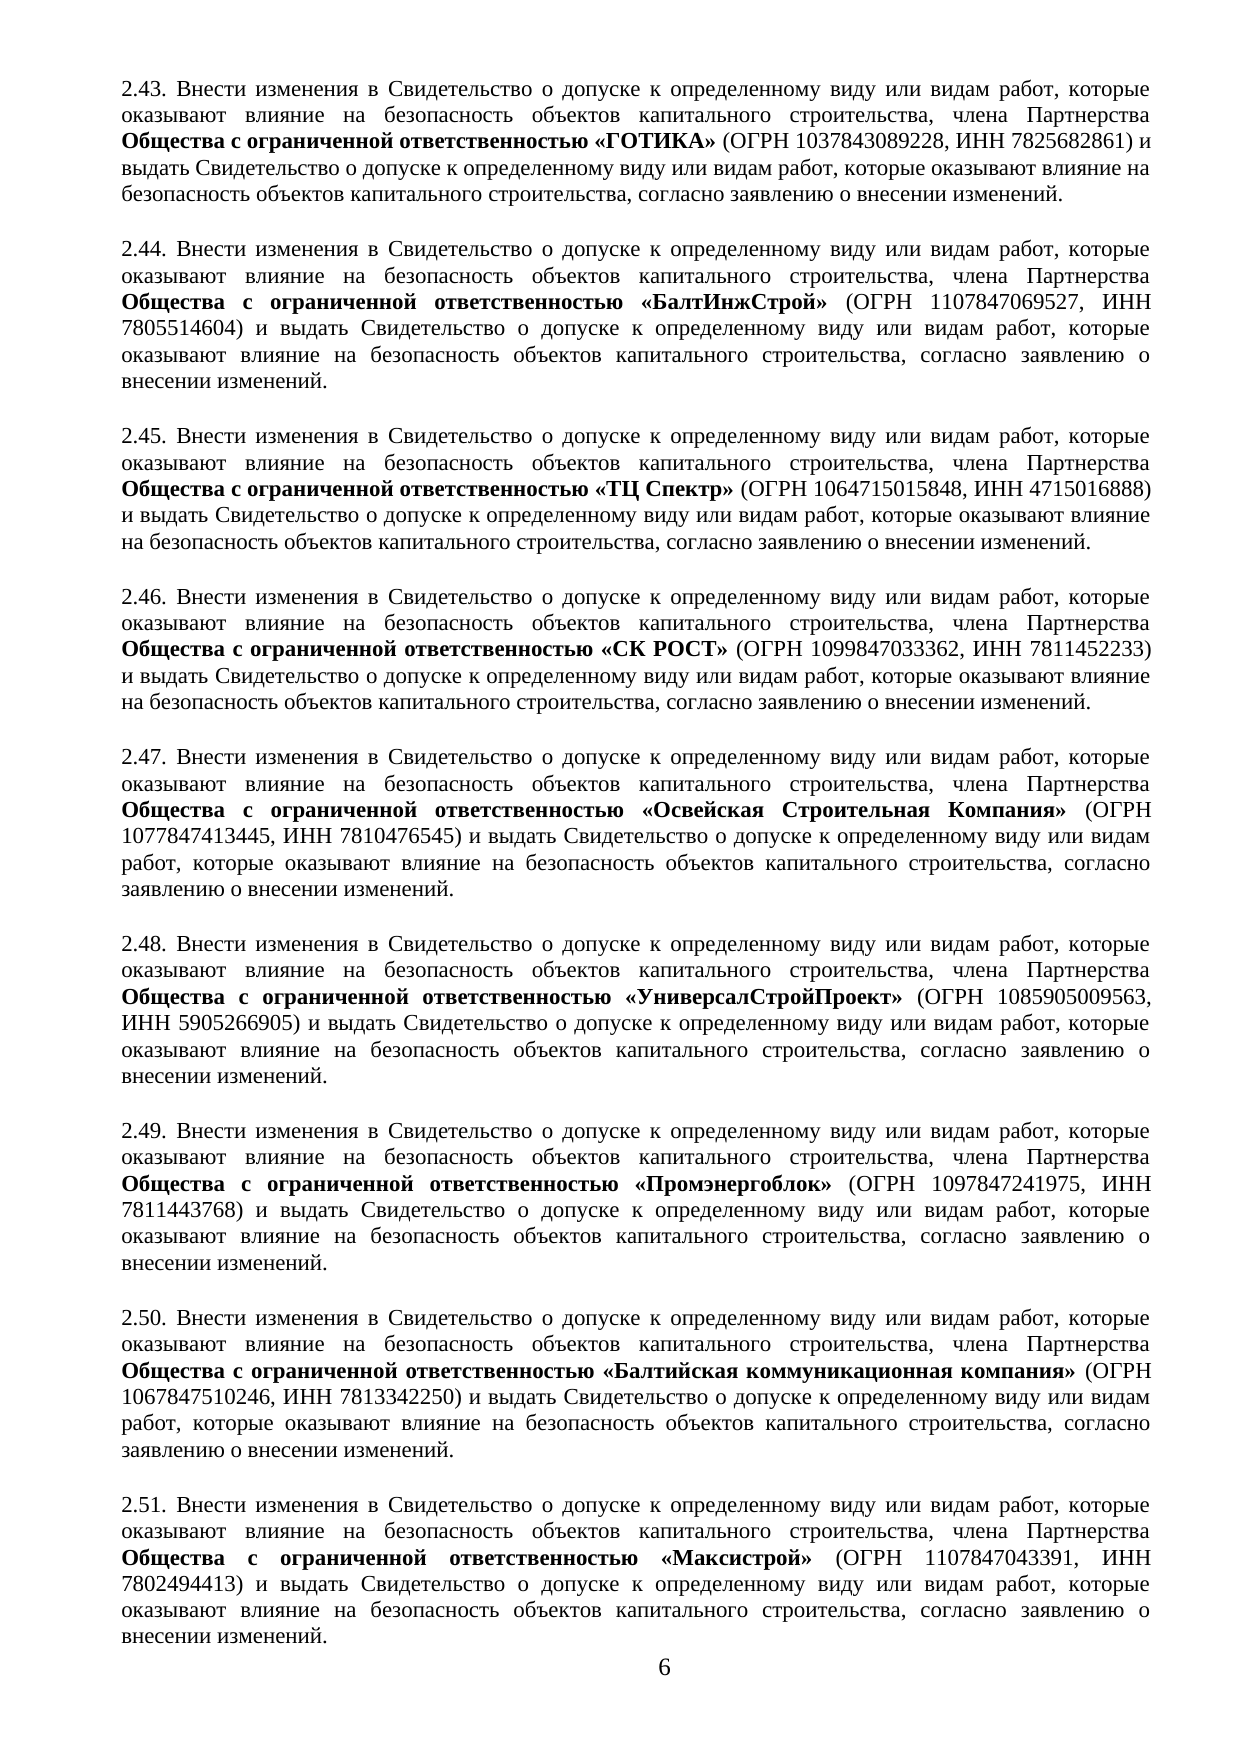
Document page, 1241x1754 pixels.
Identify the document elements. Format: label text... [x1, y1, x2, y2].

text 2.50. Внести изменения в Свидетельство о допуске к определенному виду или видам работ, которые оказывают влияние на безопасность объектов капитального строительства, члена Партнерства Общества с ограниченной ответственностью «Балтийская коммуникационная компания» (ОГРН 1067847510246, ИНН 7813342250) и выдать Свидетельство о допуске к определенному виду или видам работ, которые оказывают влияние на безопасность объектов капитального строительства, согласно заявлению о внесении изменений. [121, 1304, 1152, 1462]
text 2.47. Внести изменения в Свидетельство о допуске к определенному виду или видам работ, которые оказывают влияние на безопасность объектов капитального строительства, члена Партнерства Общества с ограниченной ответственностью «Освейская Строительная Компания» (ОГРН 1077847413445, ИНН 7810476545) и выдать Свидетельство о допуске к определенному виду или видам работ, которые оказывают влияние на безопасность объектов капитального строительства, согласно заявлению о внесении изменений. [121, 743, 1152, 901]
text 2.51. Внести изменения в Свидетельство о допуске к определенному виду или видам работ, которые оказывают влияние на безопасность объектов капитального строительства, члена Партнерства Общества с ограниченной ответственностью «Максистрой» (ОГРН 1107847043391, ИНН 7802494413) и выдать Свидетельство о допуске к определенному виду или видам работ, которые оказывают влияние на безопасность объектов капитального строительства, согласно заявлению о внесении изменений. [121, 1491, 1152, 1649]
text 2.46. Внести изменения в Свидетельство о допуске к определенному виду или видам работ, которые оказывают влияние на безопасность объектов капитального строительства, члена Партнерства Общества с ограниченной ответственностью «СК РОСТ» (ОГРН 1099847033362, ИНН 7811452233) и выдать Свидетельство о допуске к определенному виду или видам работ, которые оказывают влияние на безопасность объектов капитального строительства, согласно заявлению о внесении изменений. [121, 583, 1152, 714]
text 2.48. Внести изменения в Свидетельство о допуске к определенному виду или видам работ, которые оказывают влияние на безопасность объектов капитального строительства, члена Партнерства Общества с ограниченной ответственностью «УниверсалСтройПроект» (ОГРН 1085905009563, ИНН 5905266905) и выдать Свидетельство о допуске к определенному виду или видам работ, которые оказывают влияние на безопасность объектов капитального строительства, согласно заявлению о внесении изменений. [121, 930, 1152, 1088]
text 2.45. Внести изменения в Свидетельство о допуске к определенному виду или видам работ, которые оказывают влияние на безопасность объектов капитального строительства, члена Партнерства Общества с ограниченной ответственностью «ТЦ Спектр» (ОГРН 1064715015848, ИНН 4715016888) и выдать Свидетельство о допуске к определенному виду или видам работ, которые оказывают влияние на безопасность объектов капитального строительства, согласно заявлению о внесении изменений. [121, 422, 1152, 554]
text 2.43. Внести изменения в Свидетельство о допуске к определенному виду или видам работ, которые оказывают влияние на безопасность объектов капитального строительства, члена Партнерства Общества с ограниченной ответственностью «ГОТИКА» (ОГРН 1037843089228, ИНН 7825682861) и выдать Свидетельство о допуске к определенному виду или видам работ, которые оказывают влияние на безопасность объектов капитального строительства, согласно заявлению о внесении изменений. [121, 75, 1152, 207]
text 2.49. Внести изменения в Свидетельство о допуске к определенному виду или видам работ, которые оказывают влияние на безопасность объектов капитального строительства, члена Партнерства Общества с ограниченной ответственностью «Промэнергоблок» (ОГРН 1097847241975, ИНН 7811443768) и выдать Свидетельство о допуске к определенному виду или видам работ, которые оказывают влияние на безопасность объектов капитального строительства, согласно заявлению о внесении изменений. [121, 1117, 1152, 1275]
text 2.44. Внести изменения в Свидетельство о допуске к определенному виду или видам работ, которые оказывают влияние на безопасность объектов капитального строительства, члена Партнерства Общества с ограниченной ответственностью «БалтИнжСтрой» (ОГРН 1107847069527, ИНН 7805514604) и выдать Свидетельство о допуске к определенному виду или видам работ, которые оказывают влияние на безопасность объектов капитального строительства, согласно заявлению о внесении изменений. [121, 235, 1152, 393]
